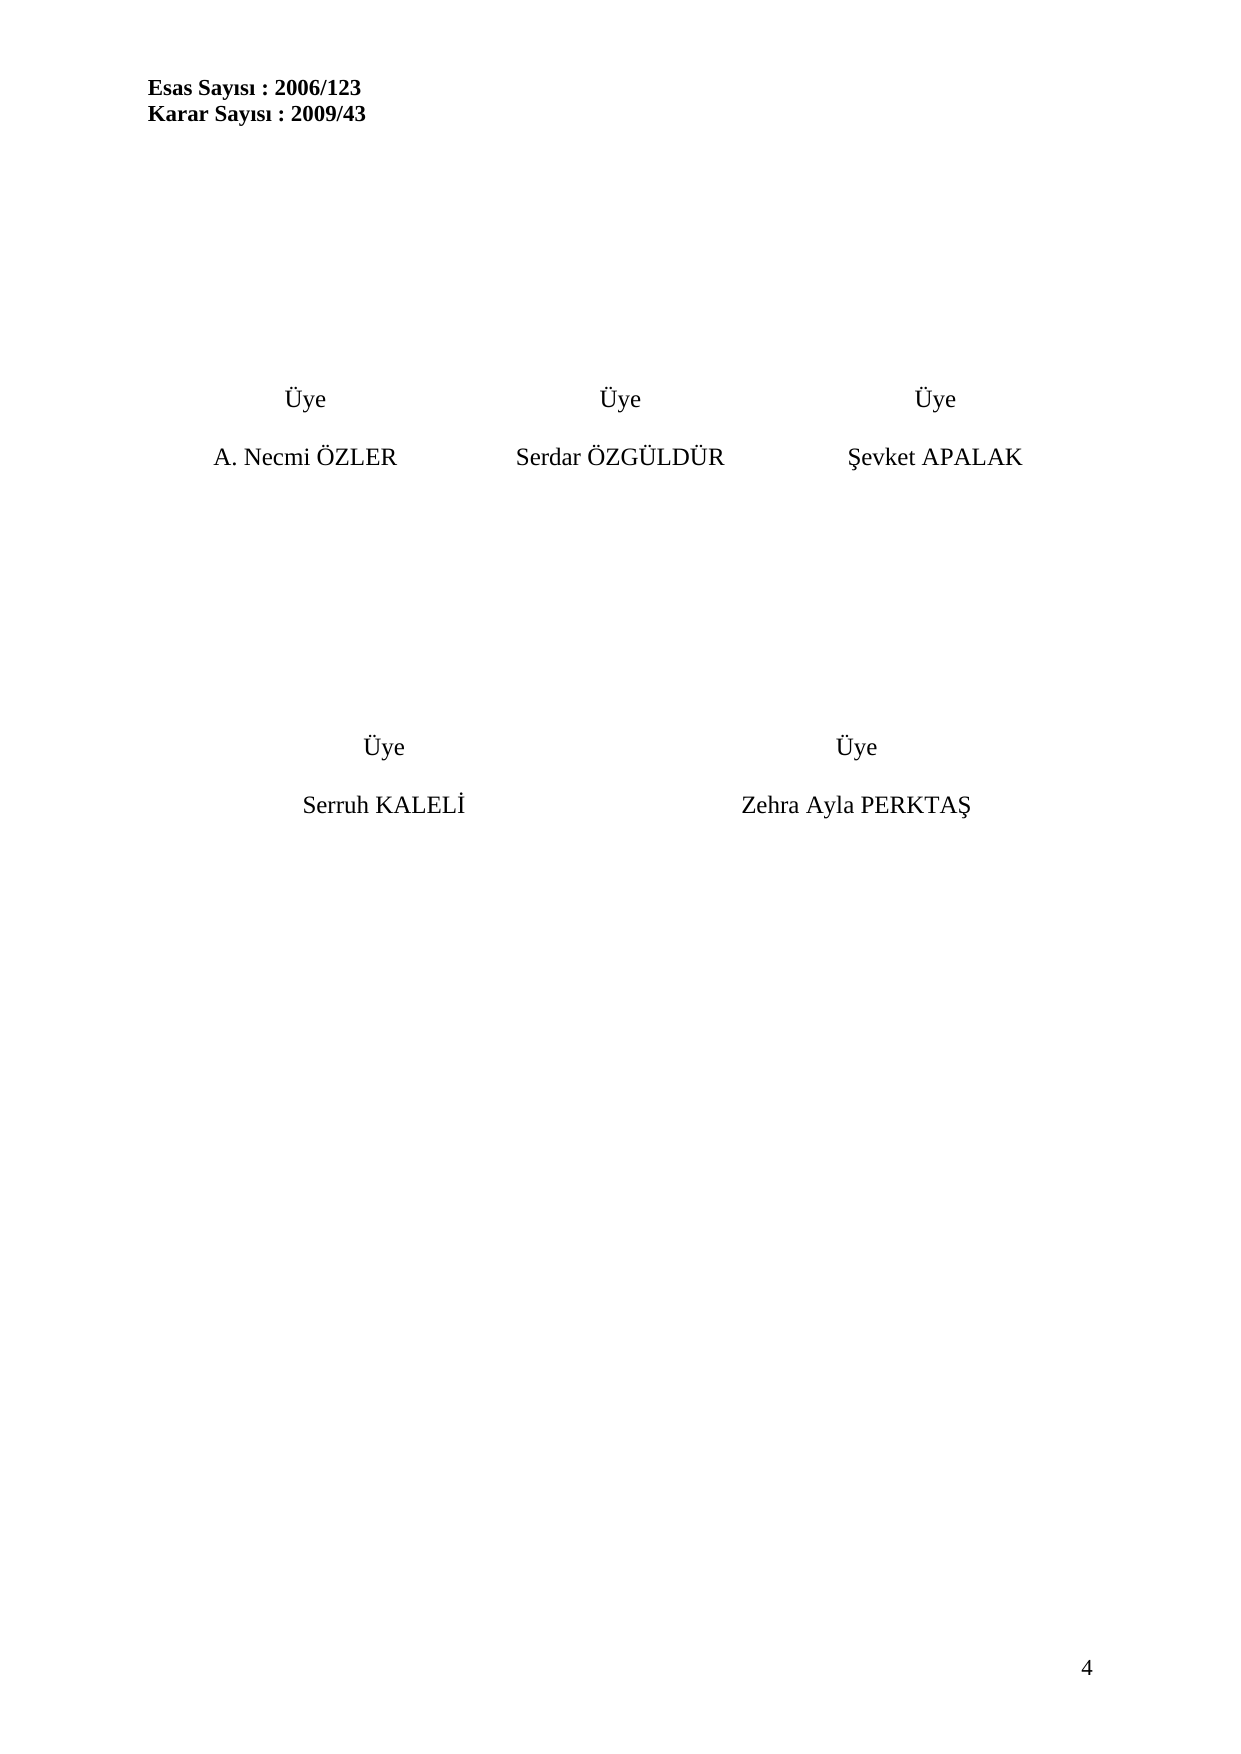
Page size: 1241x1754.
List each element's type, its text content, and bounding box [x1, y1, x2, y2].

table_header Üye Şevket APALAK [778, 385, 1093, 471]
table_header Üye Zehra Ayla PERKTAŞ [620, 732, 1093, 819]
table_header Üye A. Necmi ÖZLER [148, 385, 463, 471]
table_header Üye Serdar ÖZGÜLDÜR [463, 385, 778, 471]
table_header Üye Serruh KALELİ [148, 732, 620, 819]
